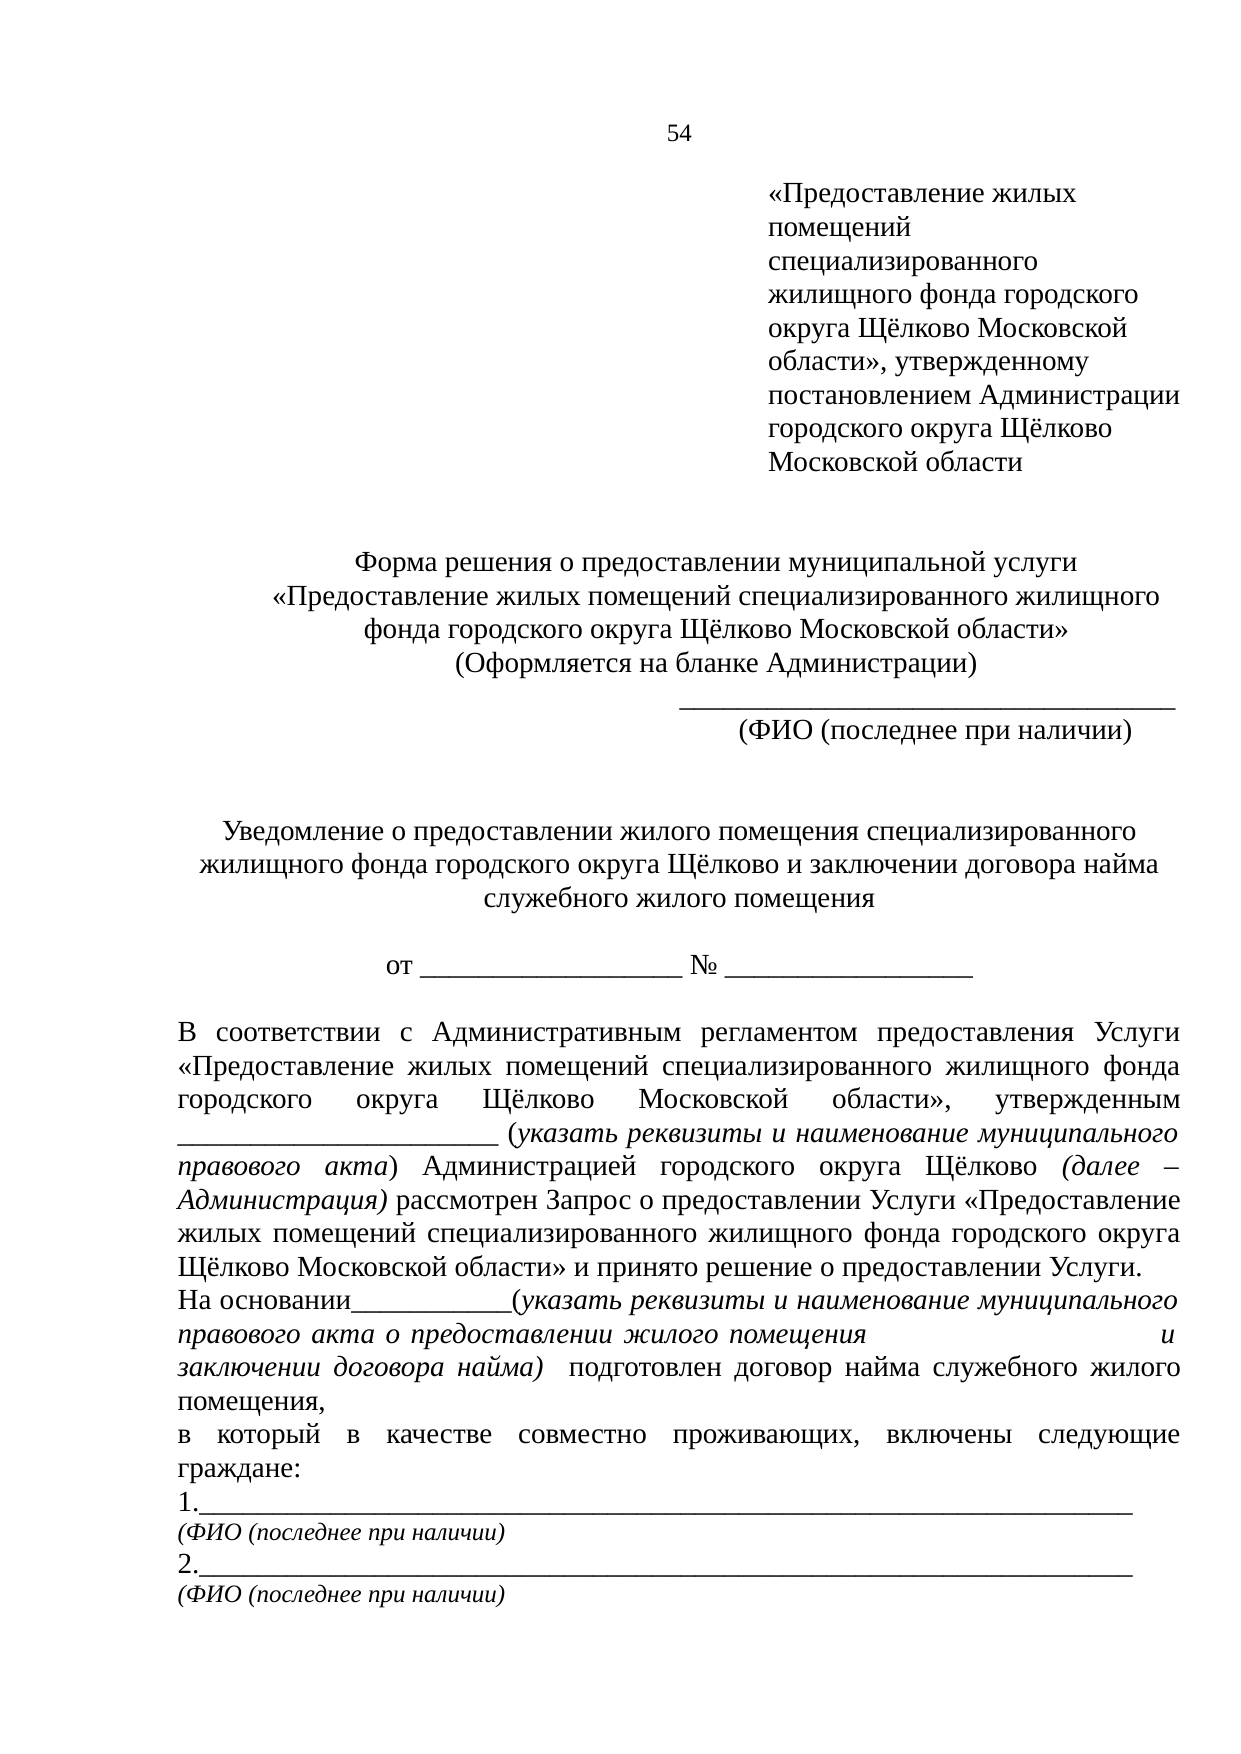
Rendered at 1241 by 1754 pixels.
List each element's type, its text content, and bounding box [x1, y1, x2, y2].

text На основании___________(указать реквизиты и наименование муниципального правового акта о предоставлении жилого помещения и заключении договора найма) подготовлен договор найма служебного жилого помещения, в который в качестве совместно проживающих, включены следующие граждане: [177, 1282, 1181, 1484]
text Уведомление о предоставлении жилого помещения специализированного жилищного фонда городского округа Щёлково и заключении договора найма служебного жилого помещения [177, 813, 1181, 913]
text (ФИО (последнее при наличии) [177, 712, 1181, 746]
text __________________________________ [177, 679, 1181, 712]
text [768, 176, 1181, 477]
text от __________________ № _________________ [177, 947, 1181, 981]
text 1.________________________________________________________________ (ФИО (последнее при наличии) [177, 1484, 1181, 1546]
text 2.________________________________________________________________ (ФИО (последнее при наличии) [177, 1546, 1181, 1608]
text Форма решения о предоставлении муниципальной услуги [251, 544, 1181, 578]
text В соответствии с Административным регламентом предоставления Услуги «Предоставление жилых помещений специализированного жилищного фонда городского округа Щёлково Московской области», утвержденным ______________________ (указать реквизиты и наименование муниципального правового акта) Администрацией городского округа Щёлково (далее – Администрация) рассмотрен Запрос о предоставлении Услуги «Предоставление жилых помещений специализированного жилищного фонда городского округа Щёлково Московской области» и принято решение о предоставлении Услуги. [177, 1014, 1181, 1282]
text (Оформляется на бланке Администрации) [251, 645, 1181, 679]
text «Предоставление жилых помещений специализированного жилищного фонда городского округа Щёлково Московской области» [251, 578, 1181, 645]
